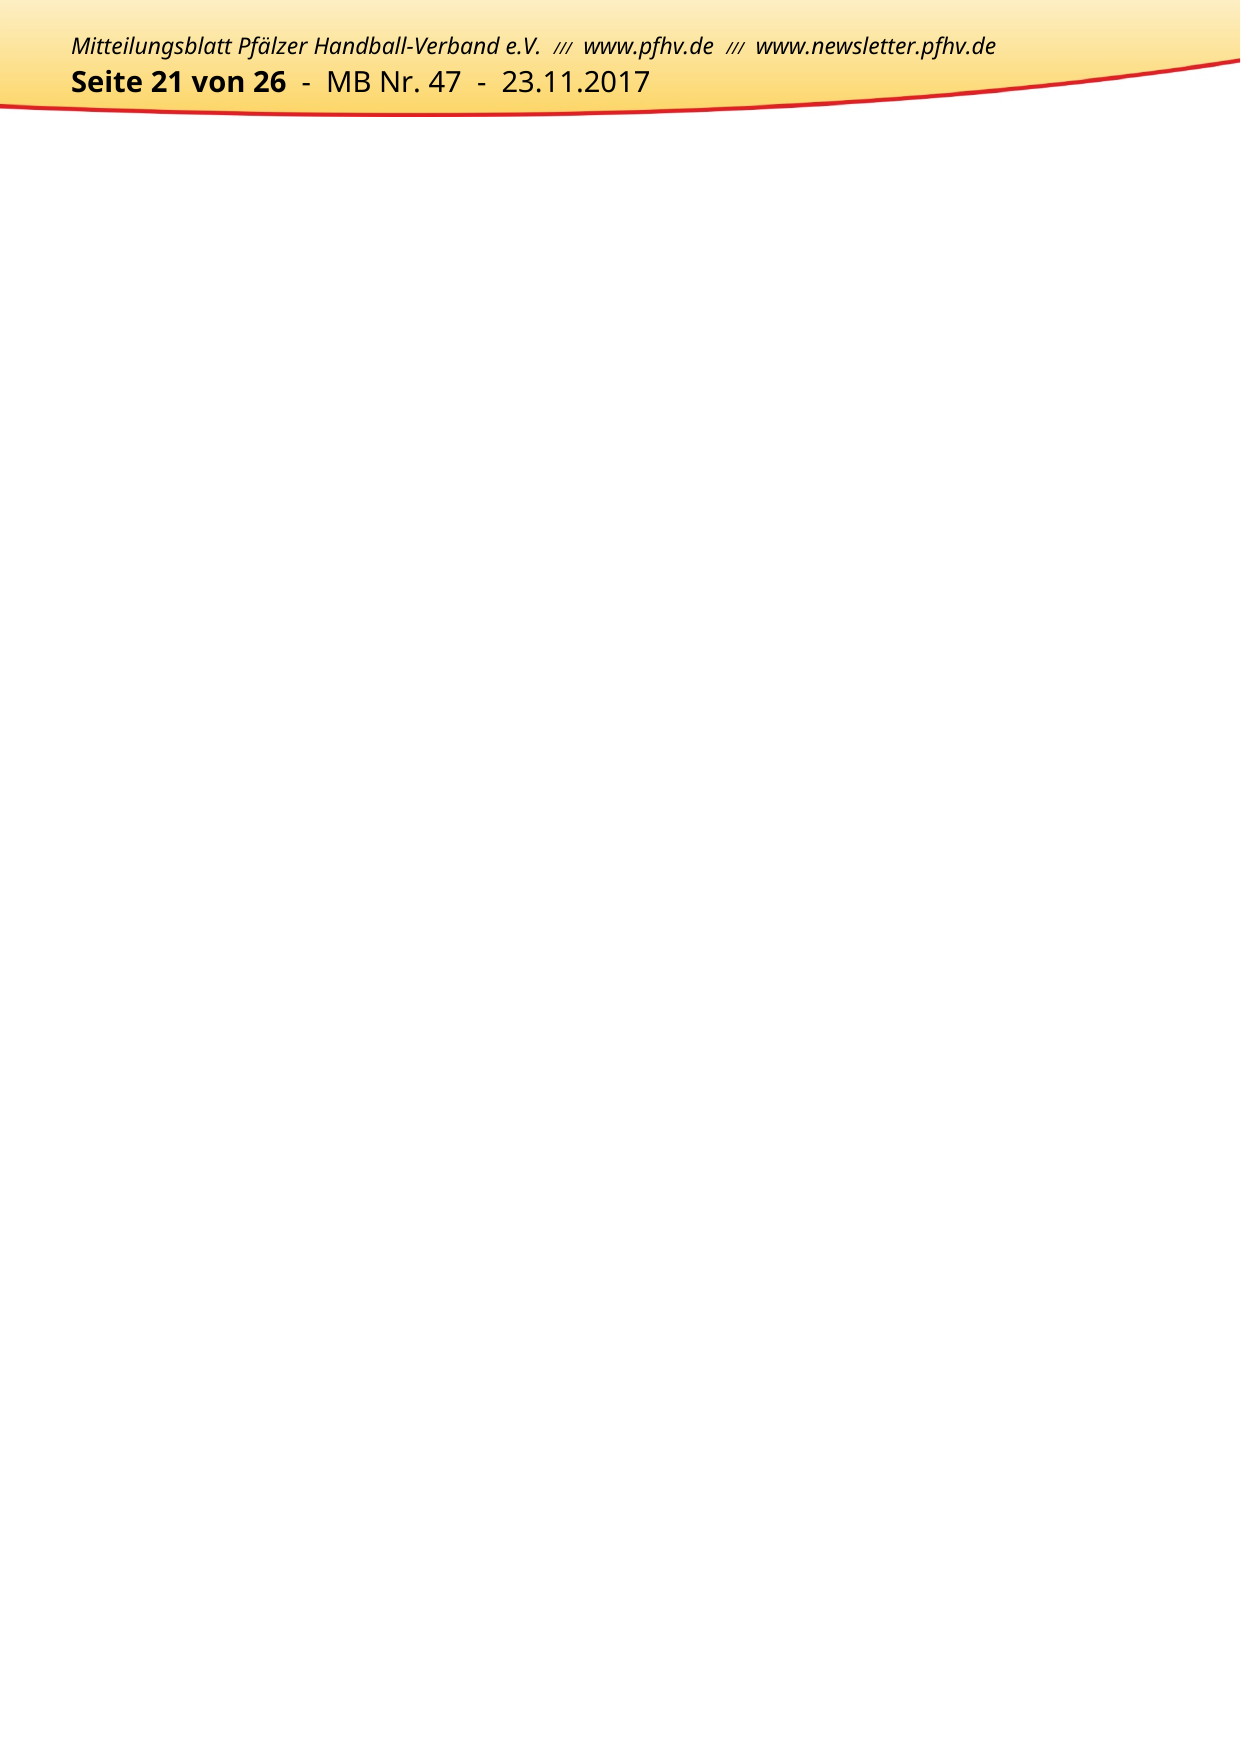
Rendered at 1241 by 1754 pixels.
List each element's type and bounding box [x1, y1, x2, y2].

picture [0, 0, 1241, 117]
